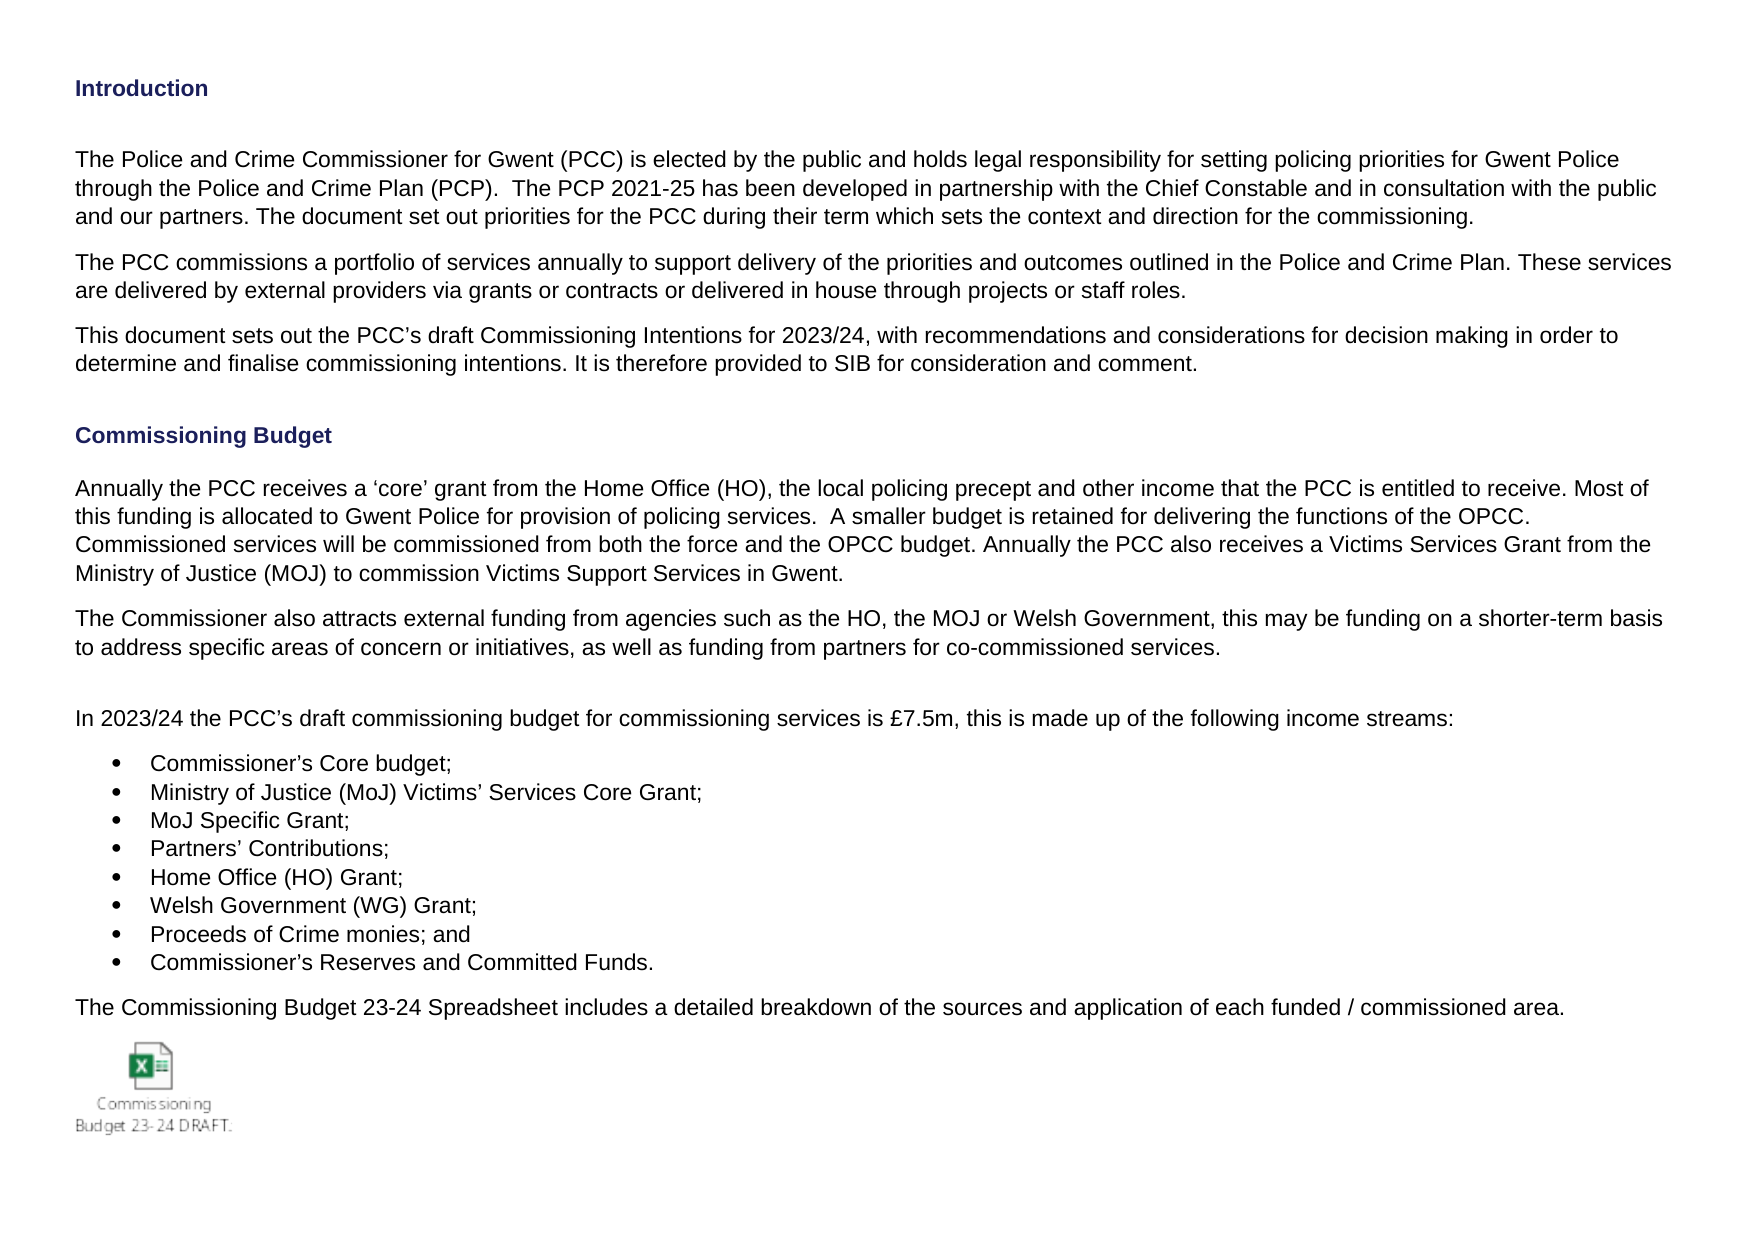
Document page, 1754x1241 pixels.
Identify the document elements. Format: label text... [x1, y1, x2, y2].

text In 2023/24 the PCC’s draft commissioning budget for commissioning services is £7.5m, this is made up of the following income streams: [75, 705, 1679, 731]
text The Police and Crime Commissioner for Gwent (PCC) is elected by the public and holds legal responsibility for setting policing priorities for Gwent Police through the Police and Crime Plan (PCP). The PCP 2021-25 has been developed in partnership with the Chief Constable and in consultation with the public and our partners. The document set out priorities for the PCC during their term which sets the context and direction for the commissioning. [75, 146, 1679, 230]
list Ministry of Justice (MoJ) Victims’ Services Core Grant; [112, 778, 1679, 805]
text This document sets out the PCC’s draft Commissioning Intentions for 2023/24, with recommendations and considerations for decision making in order to determine and finalise commissioning intentions. It is therefore provided to SIB for consideration and comment. [75, 322, 1679, 377]
text Annually the PCC receives a ‘core’ grant from the Home Office (HO), the local policing precept and other income that the PCC is entitled to receive. Most of this funding is allocated to Gwent Police for provision of policing services. A smaller budget is retained for delivering the functions of the OPCC. Commissioned services will be commissioned from both the force and the OPCC budget. Annually the PCC also receives a Victims Services Grant from the Ministry of Justice (MOJ) to commission Victims Support Services in Gwent. [75, 474, 1679, 586]
list MoJ Specific Grant; [112, 807, 1679, 833]
list Proceeds of Crime monies; and [112, 921, 1679, 947]
text Commissioning Budget [75, 422, 1679, 448]
list Welsh Government (WG) Grant; [112, 892, 1679, 918]
text The Commissioning Budget 23-24 Spreadsheet includes a detailed breakdown of the sources and application of each funded / commissioned area. [75, 994, 1679, 1021]
text The Commissioner also attracts external funding from agencies such as the HO, the MOJ or Welsh Government, this may be funding on a shorter-term basis to address specific areas of concern or initiatives, as well as funding from partners for co-commissioned services. [75, 605, 1679, 660]
text Introduction [75, 75, 1679, 101]
list Commissioner’s Reserves and Committed Funds. [112, 949, 1679, 975]
list Home Office (HO) Grant; [112, 864, 1679, 890]
text The PCC commissions a portfolio of services annually to support delivery of the priorities and outcomes outlined in the Police and Crime Plan. These services are delivered by external providers via grants or contracts or delivered in house through projects or staff roles. [75, 248, 1679, 303]
list Commissioner’s Core budget; [112, 750, 1679, 776]
list Partners’ Contributions; [112, 835, 1679, 862]
